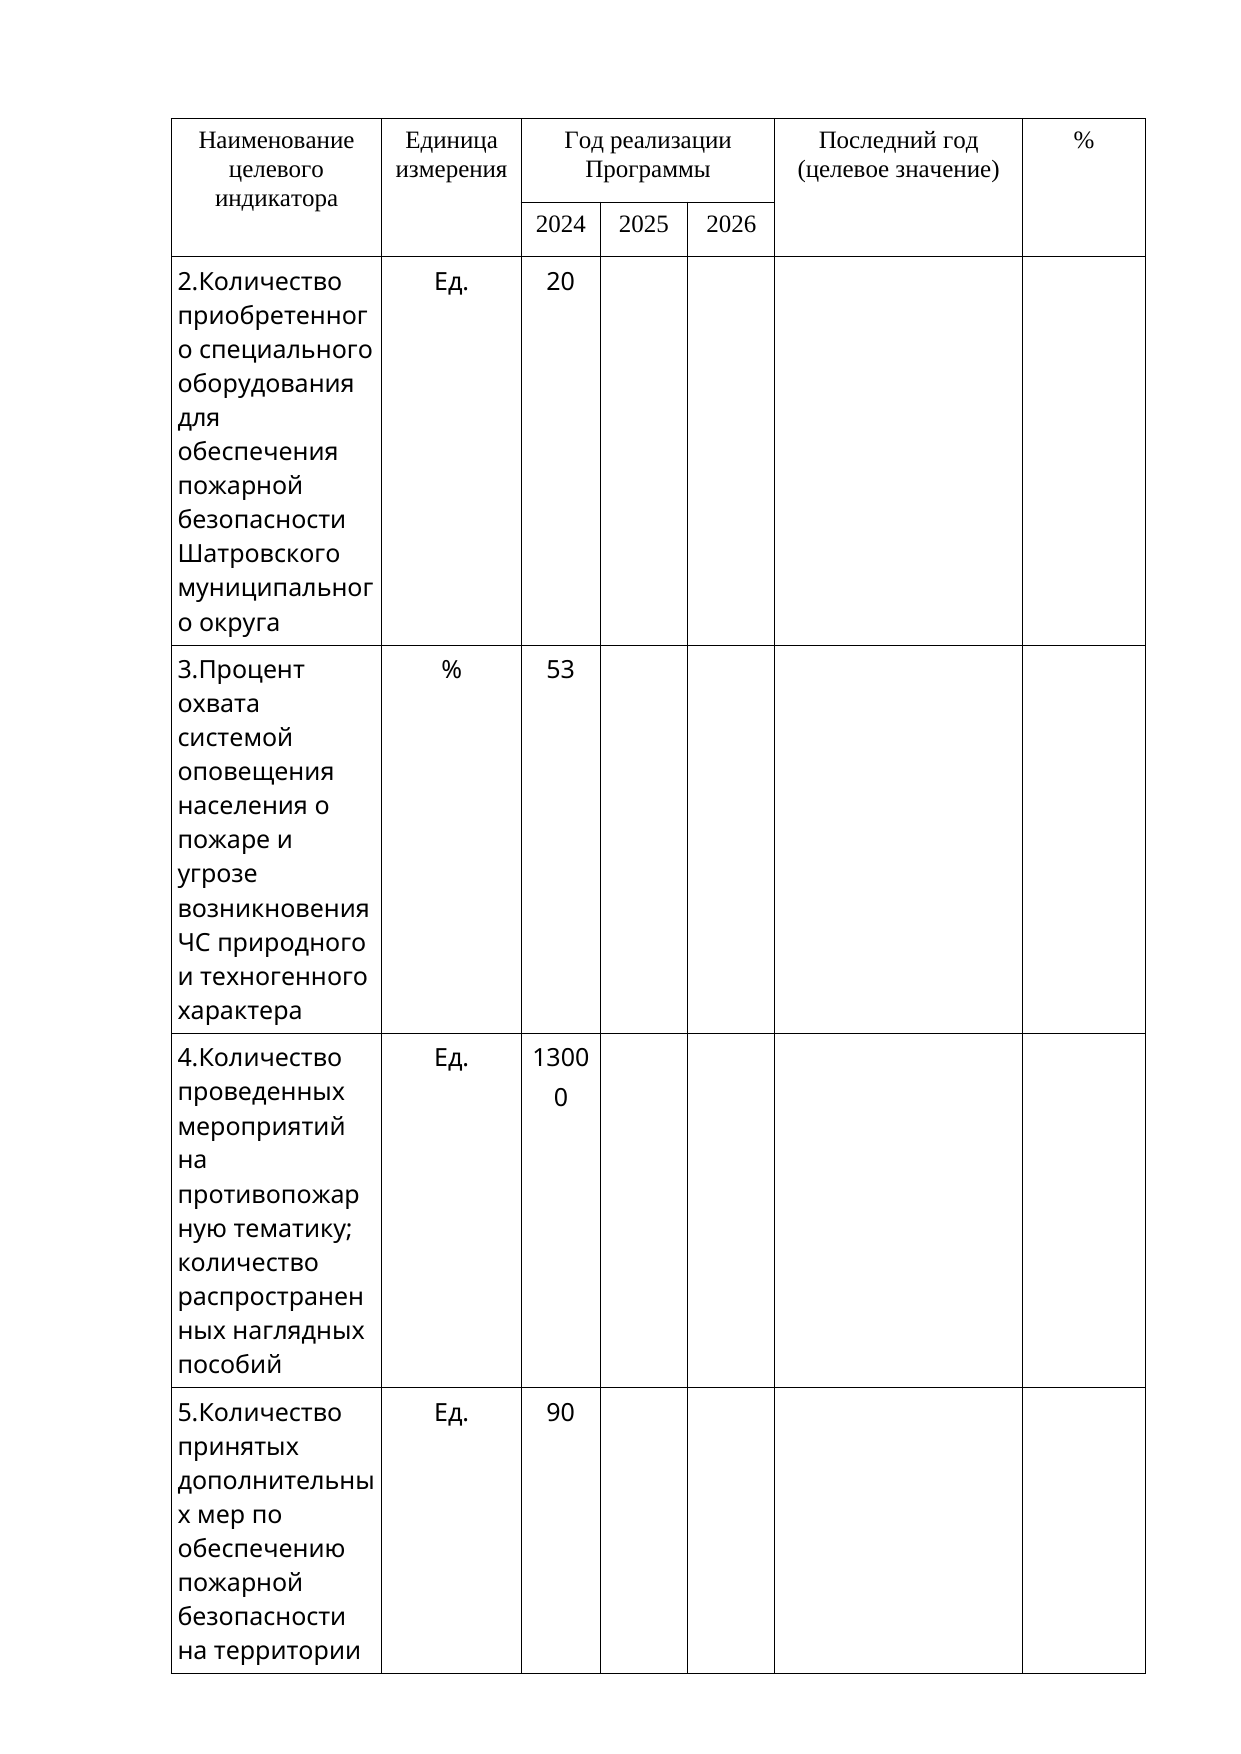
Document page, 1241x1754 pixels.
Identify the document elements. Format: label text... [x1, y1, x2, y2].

table_cell [775, 1388, 1022, 1673]
table_cell [775, 646, 1022, 1033]
table_header Год реализации Программы [522, 119, 774, 202]
table_cell [688, 1034, 774, 1387]
table_cell Ед. [382, 1034, 521, 1387]
table_cell 53 [522, 646, 600, 1033]
table_cell 2025 [601, 203, 687, 256]
table_cell 90 [522, 1388, 600, 1673]
table_cell [1023, 1388, 1145, 1673]
table_cell [1023, 646, 1145, 1033]
table_cell [688, 1388, 774, 1673]
table_header % [1023, 119, 1145, 256]
table_cell [688, 257, 774, 644]
table_cell 3.Процент охвата системой оповещения населения о пожаре и угрозе возникновения ЧС природного и техногенного характера [172, 646, 381, 1033]
table_cell Ед. [382, 257, 521, 644]
table_cell Ед. [382, 1388, 521, 1673]
table_cell [775, 1034, 1022, 1387]
table_cell [688, 646, 774, 1033]
table_cell % [382, 646, 521, 1033]
table_cell [601, 1388, 687, 1673]
table_cell [1023, 257, 1145, 644]
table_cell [172, 1388, 381, 1673]
table_header Последний год (целевое значение) [775, 119, 1022, 256]
table_header Единица измерения [382, 119, 521, 256]
table_cell [1023, 1034, 1145, 1387]
table_cell 4.Количество проведенных мероприятий на противопожарную тематику; количество распространенных наглядных пособий [172, 1034, 381, 1387]
table_cell [601, 646, 687, 1033]
table_cell [601, 257, 687, 644]
table_cell 2.Количество приобретенного специального оборудования для обеспечения пожарной безопасности Шатровского муниципального округа [172, 257, 381, 644]
table_cell 2026 [688, 203, 774, 256]
table_header Наименование целевого индикатора [172, 119, 381, 256]
table_cell [775, 257, 1022, 644]
table_cell 13000 [522, 1034, 600, 1387]
table_cell [601, 1034, 687, 1387]
table_cell 20 [522, 257, 600, 644]
table_cell 2024 [522, 203, 600, 256]
